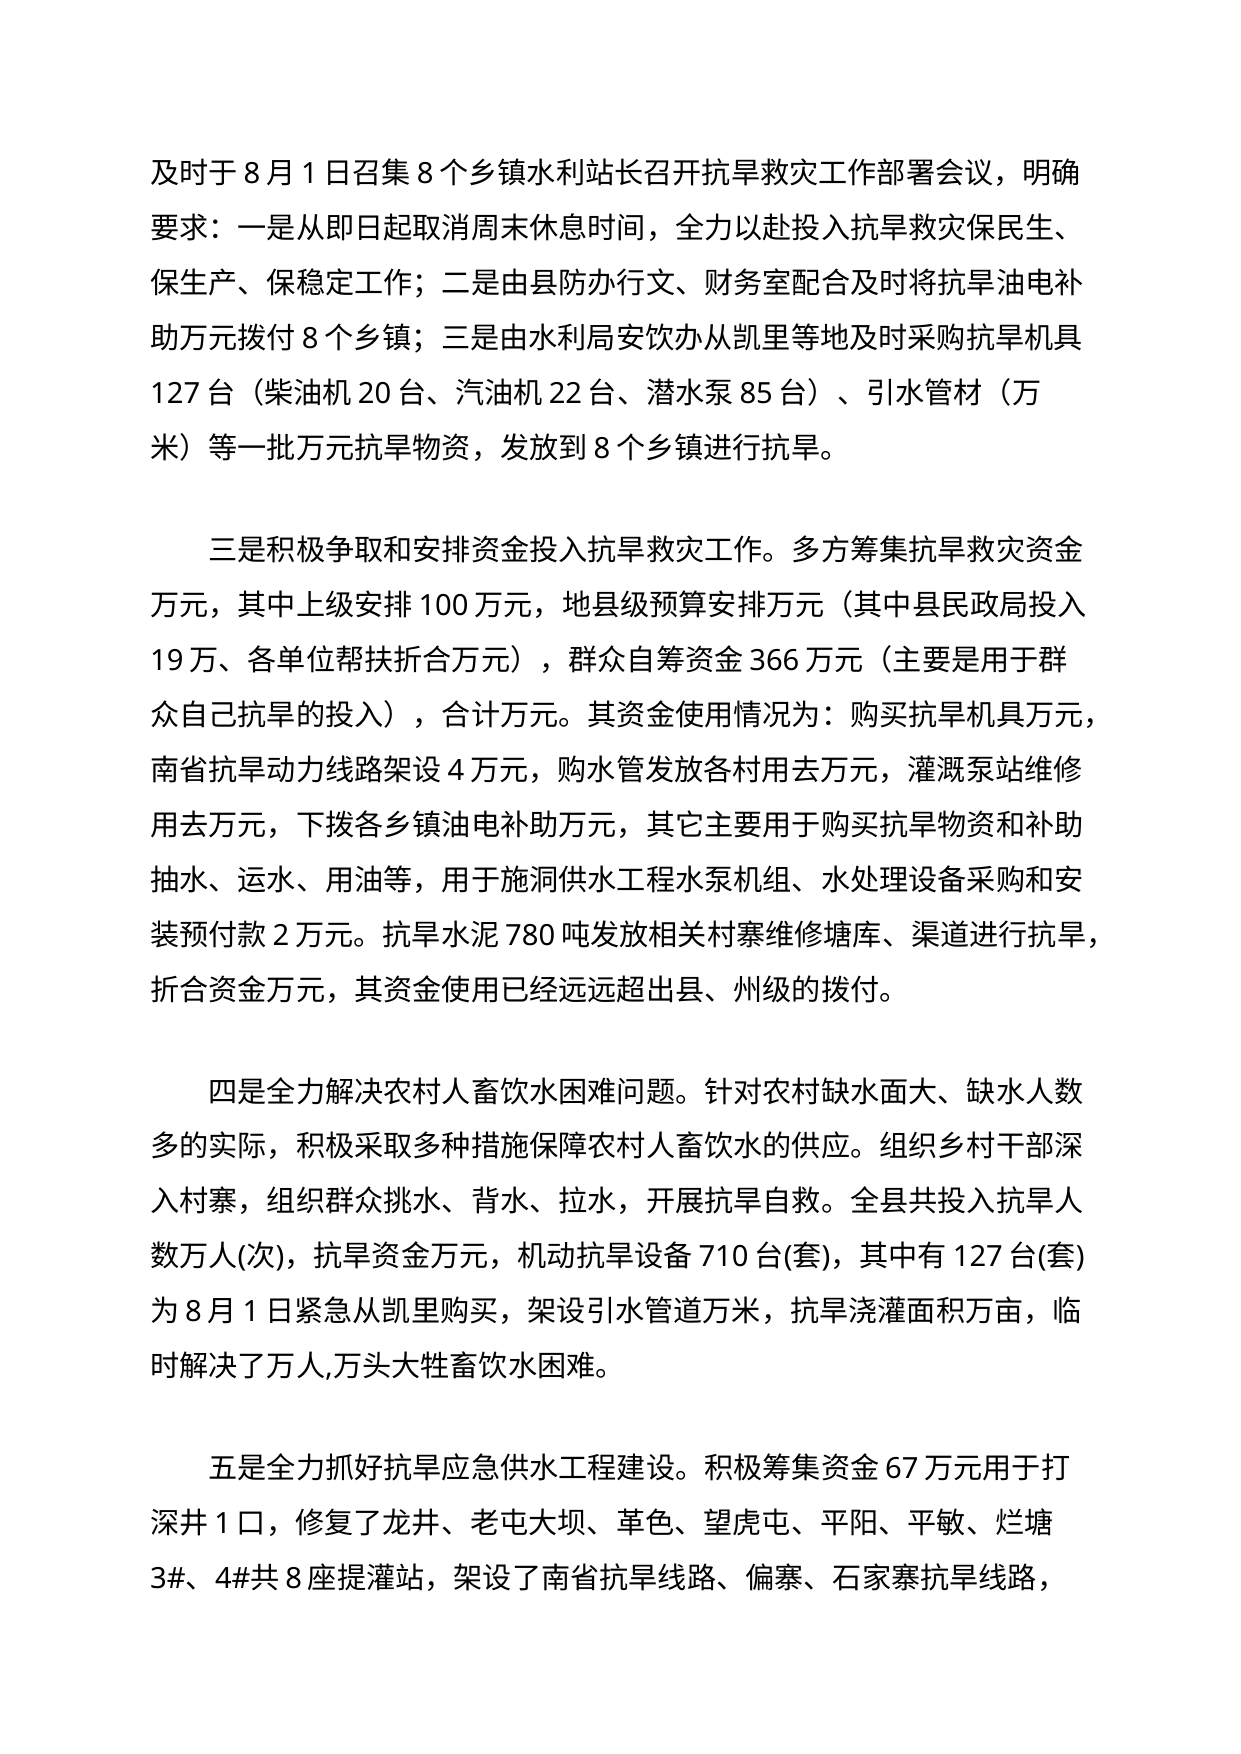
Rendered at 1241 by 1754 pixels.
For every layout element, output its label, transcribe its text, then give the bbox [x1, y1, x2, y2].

text 四是全力解决农村人畜饮水困难问题。针对农村缺水面大、缺水人数多的实际，积极采取多种措施保障农村人畜饮水的供应。组织乡村干部深入村寨，组织群众挑水、背水、拉水，开展抗旱自救。全县共投入抗旱人数万人(次)，抗旱资金万元，机动抗旱设备710台(套)，其中有127台(套)为8月1日紧急从凯里购买，架设引水管道万米，抗旱浇灌面积万亩，临时解决了万人,万头大牲畜饮水困难。 [150, 1068, 1090, 1385]
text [150, 150, 1090, 467]
text 三是积极争取和安排资金投入抗旱救灾工作。多方筹集抗旱救灾资金万元，其中上级安排100万元，地县级预算安排万元（其中县民政局投入19万、各单位帮扶折合万元），群众自筹资金366万元（主要是用于群众自己抗旱的投入），合计万元。其资金使用情况为：购买抗旱机具万元，南省抗旱动力线路架设4万元，购水管发放各村用去万元，灌溉泵站维修用去万元，下拨各乡镇油电补助万元，其它主要用于购买抗旱物资和补助抽水、运水、用油等，用于施洞供水工程水泵机组、水处理设备采购和安装预付款2万元。抗旱水泥780吨发放相关村寨维修塘库、渠道进行抗旱，折合资金万元，其资金使用已经远远超出县、州级的拨付。 [150, 527, 1090, 1009]
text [150, 1445, 1090, 1597]
